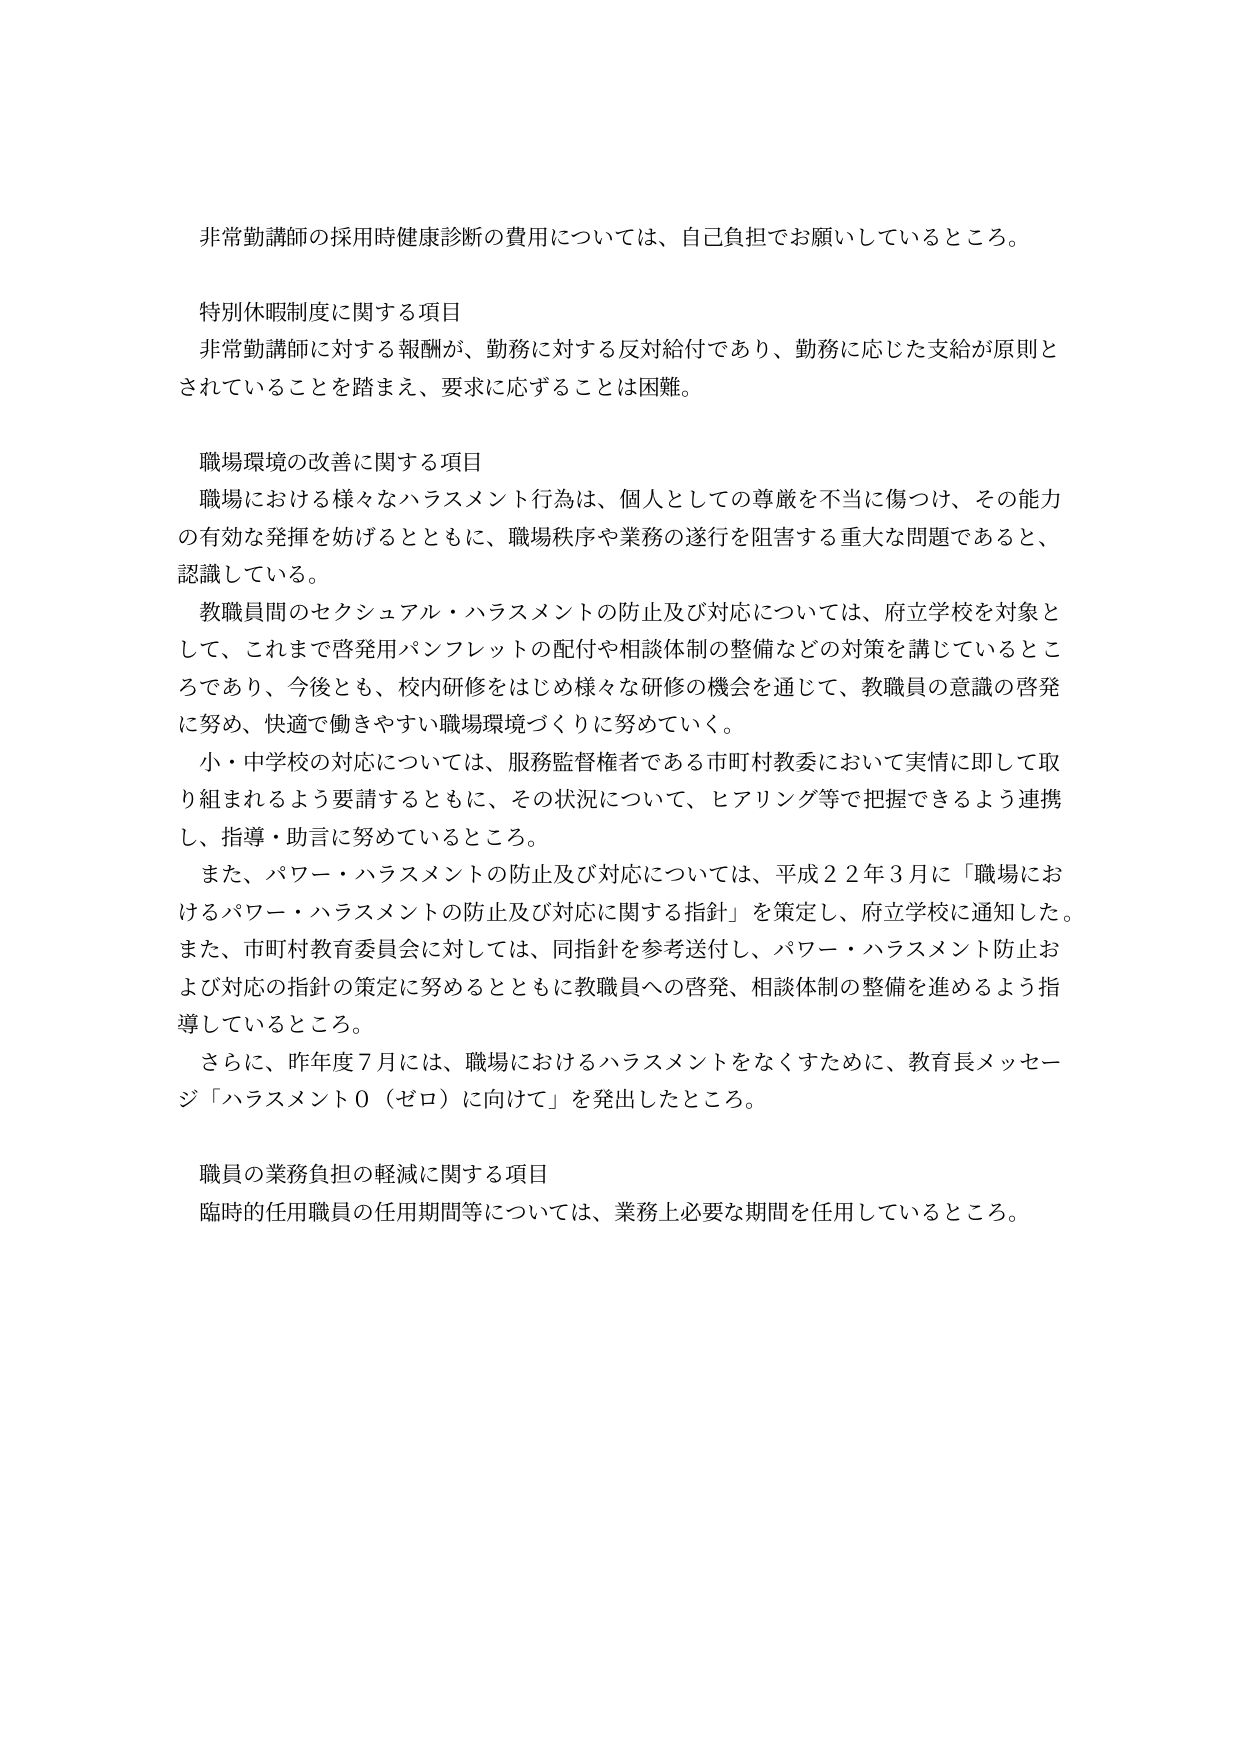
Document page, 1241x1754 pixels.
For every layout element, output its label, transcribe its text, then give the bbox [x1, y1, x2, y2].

text 非常勤講師の採用時健康診断の費用については、自己負担でお願いしているところ。 [177, 217, 1063, 254]
text 特別休暇制度に関する項目 [177, 292, 1063, 329]
text 臨時的任用職員の任用期間等については、業務上必要な期間を任用しているところ。 [177, 1192, 1063, 1229]
text また、パワー・ハラスメントの防止及び対応については、平成２２年３月に「職場におけるパワー・ハラスメントの防止及び対応に関する指針」を策定し、府立学校に通知した。また、市町村教育委員会に対しては、同指針を参考送付し、パワー・ハラスメント防止および対応の指針の策定に努めるとともに教職員への啓発、相談体制の整備を進めるよう指導しているところ。 [177, 854, 1063, 1042]
text 非常勤講師に対する報酬が、勤務に対する反対給付であり、勤務に応じた支給が原則とされていることを踏まえ、要求に応ずることは困難。 [177, 329, 1063, 404]
text さらに、昨年度７月には、職場におけるハラスメントをなくすために、教育長メッセージ「ハラスメント０（ゼロ）に向けて」を発出したところ。 [177, 1042, 1063, 1117]
text 小・中学校の対応については、服務監督権者である市町村教委において実情に即して取り組まれるよう要請するともに、その状況について、ヒアリング等で把握できるよう連携し、指導・助言に努めているところ。 [177, 742, 1063, 854]
text 教職員間のセクシュアル・ハラスメントの防止及び対応については、府立学校を対象として、これまで啓発用パンフレットの配付や相談体制の整備などの対策を講じているところであり、今後とも、校内研修をはじめ様々な研修の機会を通じて、教職員の意識の啓発に努め、快適で働きやすい職場環境づくりに努めていく。 [177, 592, 1063, 742]
text 職場環境の改善に関する項目 [177, 442, 1063, 479]
text 職場における様々なハラスメント行為は、個人としての尊厳を不当に傷つけ、その能力の有効な発揮を妨げるとともに、職場秩序や業務の遂行を阻害する重大な問題であると、認識している。 [177, 479, 1063, 592]
text 職員の業務負担の軽減に関する項目 [177, 1154, 1063, 1192]
